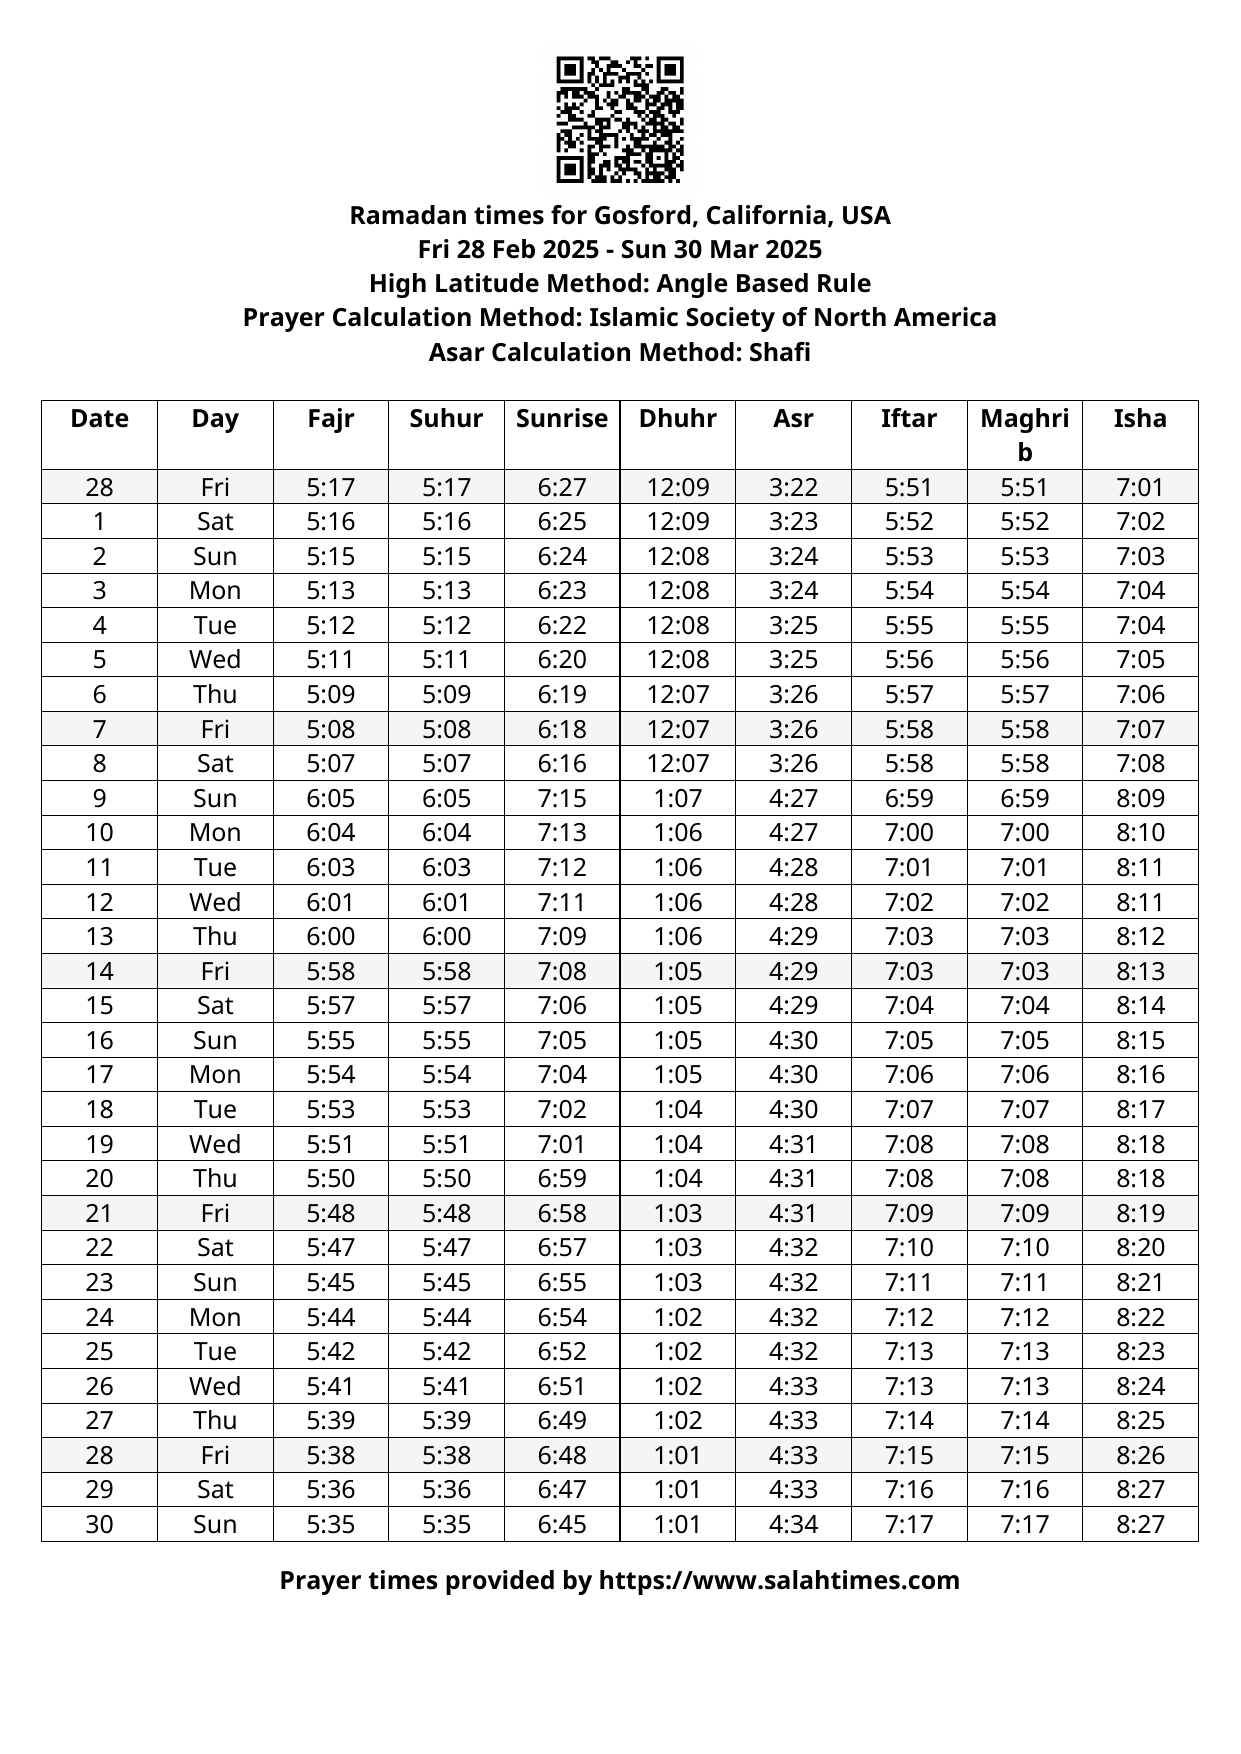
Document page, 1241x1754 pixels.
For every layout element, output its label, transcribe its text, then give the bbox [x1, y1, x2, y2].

table_cell 7:00 [852, 816, 967, 849]
table_cell 6:27 [505, 470, 619, 503]
table_cell 5:41 [389, 1369, 504, 1402]
table_cell 5:44 [389, 1300, 504, 1333]
table_cell 8:12 [1083, 919, 1198, 953]
table_cell 7:17 [968, 1507, 1082, 1541]
table_header Day [158, 401, 273, 469]
table_cell 7:06 [968, 1058, 1082, 1091]
table_cell Fri [158, 954, 273, 987]
table_cell 5:58 [968, 746, 1082, 780]
table_cell 5:38 [389, 1438, 504, 1472]
table_cell Sun [158, 781, 273, 814]
table_cell 5:48 [274, 1196, 388, 1229]
table_cell 4:33 [736, 1473, 851, 1506]
table_cell 5:53 [389, 1092, 504, 1126]
text Ramadan times for Gosford, California, USA [42, 198, 1198, 232]
table_cell Wed [158, 643, 273, 676]
table_cell Fri [158, 470, 273, 503]
table_cell 8:26 [1083, 1438, 1198, 1472]
table_cell 1:05 [621, 954, 735, 987]
table_cell 6:05 [274, 781, 388, 814]
table_cell 12:08 [621, 608, 735, 642]
table_cell 6:03 [389, 850, 504, 884]
table_cell 7:14 [968, 1404, 1082, 1437]
table_cell 6:03 [274, 850, 388, 884]
table_cell 5:58 [852, 746, 967, 780]
table_cell 20 [42, 1161, 157, 1195]
table_cell 19 [42, 1127, 157, 1160]
table_cell 5:50 [274, 1161, 388, 1195]
table_cell 12:08 [621, 643, 735, 676]
table_cell 7:11 [505, 885, 619, 918]
table_cell 5:15 [274, 539, 388, 572]
table_cell 8:15 [1083, 1023, 1198, 1057]
table_cell 7:05 [1083, 643, 1198, 676]
table_cell 5:52 [852, 504, 967, 538]
table_cell 7:05 [968, 1023, 1082, 1057]
table_cell 1:01 [621, 1473, 735, 1506]
table_cell 5:16 [274, 504, 388, 538]
table_cell Thu [158, 677, 273, 711]
table_cell Sun [158, 1265, 273, 1299]
table_cell 7:08 [968, 1161, 1082, 1195]
table_cell 1:04 [621, 1092, 735, 1126]
table_cell 8:17 [1083, 1092, 1198, 1126]
table_header Sunrise [505, 401, 619, 469]
table_cell 7:05 [852, 1023, 967, 1057]
table_cell 7:07 [968, 1092, 1082, 1126]
table_cell 6:59 [505, 1161, 619, 1195]
table_cell 5:42 [274, 1334, 388, 1368]
table_cell 7:11 [852, 1265, 967, 1299]
table_cell 7:04 [852, 989, 967, 1022]
table_cell Fri [158, 1196, 273, 1229]
table_cell 30 [42, 1507, 157, 1541]
table_cell Mon [158, 1300, 273, 1333]
text Fri 28 Feb 2025 - Sun 30 Mar 2025 [42, 232, 1198, 266]
table_cell 4:30 [736, 1058, 851, 1091]
table_cell 6:54 [505, 1300, 619, 1333]
table_cell 11 [42, 850, 157, 884]
table_cell 5:55 [389, 1023, 504, 1057]
table_cell 7:04 [505, 1058, 619, 1091]
table_cell 1:03 [621, 1265, 735, 1299]
table_cell 5:55 [968, 608, 1082, 642]
table_cell 7:10 [852, 1231, 967, 1264]
table_cell 1:06 [621, 816, 735, 849]
table_cell 5:54 [274, 1058, 388, 1091]
table_header Suhur [389, 401, 504, 469]
table_cell 5:56 [968, 643, 1082, 676]
table_cell 5:58 [968, 712, 1082, 745]
table_cell Tue [158, 1092, 273, 1126]
table_cell 5:48 [389, 1196, 504, 1229]
table_cell 5:57 [852, 677, 967, 711]
table_cell 3:26 [736, 677, 851, 711]
table_cell Thu [158, 1404, 273, 1437]
table_cell 5:08 [389, 712, 504, 745]
table_cell 6:47 [505, 1473, 619, 1506]
table_cell 6:01 [389, 885, 504, 918]
table_cell 1:02 [621, 1300, 735, 1333]
table_cell 5:13 [389, 574, 504, 607]
table_header Isha [1083, 401, 1198, 469]
table_cell 8:13 [1083, 954, 1198, 987]
table_cell 5:12 [274, 608, 388, 642]
table_cell 8:14 [1083, 989, 1198, 1022]
text Prayer times provided by https://www.salahtimes.com [42, 1563, 1198, 1597]
table_header Iftar [852, 401, 967, 469]
table_cell 7:03 [852, 954, 967, 987]
table_cell Thu [158, 1161, 273, 1195]
table_cell 5:41 [274, 1369, 388, 1402]
table_cell 5:53 [274, 1092, 388, 1126]
table_cell 12 [42, 885, 157, 918]
table_cell 17 [42, 1058, 157, 1091]
table_cell 5:17 [389, 470, 504, 503]
table_cell 1:06 [621, 919, 735, 953]
table_cell 15 [42, 989, 157, 1022]
table_cell 5:15 [389, 539, 504, 572]
table_cell 26 [42, 1369, 157, 1402]
table_cell Sat [158, 1231, 273, 1264]
table_cell 6:04 [389, 816, 504, 849]
table_cell 6:48 [505, 1438, 619, 1472]
table_cell 7:15 [968, 1438, 1082, 1472]
table_cell 5:51 [968, 470, 1082, 503]
table_cell 7:12 [505, 850, 619, 884]
table_cell 7:02 [1083, 504, 1198, 538]
table_cell 7:06 [1083, 677, 1198, 711]
table_cell 7:15 [852, 1438, 967, 1472]
table_cell 5:35 [389, 1507, 504, 1541]
table_cell Sun [158, 1507, 273, 1541]
table_cell 5:11 [274, 643, 388, 676]
table_cell 1 [42, 504, 157, 538]
table_cell 6:05 [389, 781, 504, 814]
table_cell 4:33 [736, 1369, 851, 1402]
table_cell 7:14 [852, 1404, 967, 1437]
table_cell 1:01 [621, 1438, 735, 1472]
table_cell 7:07 [852, 1092, 967, 1126]
table_cell 5:57 [274, 989, 388, 1022]
table_header Asr [736, 401, 851, 469]
table_cell 4:28 [736, 885, 851, 918]
table_cell 8:27 [1083, 1507, 1198, 1541]
table_cell 5:53 [968, 539, 1082, 572]
table_cell 7:08 [505, 954, 619, 987]
table_cell 7:01 [852, 850, 967, 884]
table_cell 8:09 [1083, 781, 1198, 814]
table_cell 3:22 [736, 470, 851, 503]
table_cell 8:18 [1083, 1127, 1198, 1160]
table_cell 1:06 [621, 850, 735, 884]
table_cell 12:07 [621, 746, 735, 780]
table_cell 5 [42, 643, 157, 676]
table_cell 7:17 [852, 1507, 967, 1541]
table_cell 3:25 [736, 608, 851, 642]
table_cell 4:34 [736, 1507, 851, 1541]
table_cell 5:58 [852, 712, 967, 745]
table_cell 4:31 [736, 1196, 851, 1229]
table_cell Wed [158, 885, 273, 918]
table_cell 7:16 [852, 1473, 967, 1506]
table_cell 29 [42, 1473, 157, 1506]
table_cell 5:11 [389, 643, 504, 676]
table_cell 8:20 [1083, 1231, 1198, 1264]
table_cell 4:27 [736, 816, 851, 849]
table_cell 4:32 [736, 1231, 851, 1264]
table_cell 7:08 [852, 1127, 967, 1160]
table_header Fajr [274, 401, 388, 469]
table_cell 3:26 [736, 746, 851, 780]
table_cell 7:03 [1083, 539, 1198, 572]
table_cell 5:55 [274, 1023, 388, 1057]
table_cell 5:45 [274, 1265, 388, 1299]
table_cell 12:08 [621, 539, 735, 572]
table_cell 6:24 [505, 539, 619, 572]
table_cell 28 [42, 1438, 157, 1472]
text Asar Calculation Method: Shafi [42, 334, 1198, 368]
table_cell 7:04 [1083, 608, 1198, 642]
table_header Dhuhr [621, 401, 735, 469]
table_cell 4:30 [736, 1023, 851, 1057]
table_cell 7:11 [968, 1265, 1082, 1299]
table_cell 5:35 [274, 1507, 388, 1541]
table_cell 7:13 [852, 1369, 967, 1402]
table_cell 8:24 [1083, 1369, 1198, 1402]
table_cell 6:45 [505, 1507, 619, 1541]
table_cell 5:08 [274, 712, 388, 745]
table_cell 6:52 [505, 1334, 619, 1368]
table_cell Mon [158, 574, 273, 607]
table_cell Sat [158, 989, 273, 1022]
table_cell 7:03 [852, 919, 967, 953]
table_cell 5:16 [389, 504, 504, 538]
table_cell 24 [42, 1300, 157, 1333]
table_cell 7:13 [505, 816, 619, 849]
table_cell 6:58 [505, 1196, 619, 1229]
table_cell 7:16 [968, 1473, 1082, 1506]
table_cell 8:25 [1083, 1404, 1198, 1437]
table_cell 7:15 [505, 781, 619, 814]
table_cell 7:09 [852, 1196, 967, 1229]
table_cell 16 [42, 1023, 157, 1057]
table_cell 7:00 [968, 816, 1082, 849]
table_cell 7:05 [505, 1023, 619, 1057]
table_cell Sat [158, 1473, 273, 1506]
table_cell 1:03 [621, 1196, 735, 1229]
table_cell 8:21 [1083, 1265, 1198, 1299]
table_cell 4:27 [736, 781, 851, 814]
table_cell 22 [42, 1231, 157, 1264]
table_cell 6:59 [968, 781, 1082, 814]
table_cell 5:38 [274, 1438, 388, 1472]
table_cell Fri [158, 1438, 273, 1472]
table_cell 1:01 [621, 1507, 735, 1541]
table_cell 3:25 [736, 643, 851, 676]
table_cell 7:01 [505, 1127, 619, 1160]
table_cell 10 [42, 816, 157, 849]
table_cell 8:27 [1083, 1473, 1198, 1506]
table_cell 5:09 [274, 677, 388, 711]
table_cell 1:05 [621, 1058, 735, 1091]
table_cell 5:44 [274, 1300, 388, 1333]
table_cell 13 [42, 919, 157, 953]
table_cell 8:11 [1083, 885, 1198, 918]
table_cell 6:04 [274, 816, 388, 849]
table_cell 5:51 [389, 1127, 504, 1160]
table_cell 5:47 [389, 1231, 504, 1264]
table_cell 4:33 [736, 1404, 851, 1437]
table_cell 3:24 [736, 574, 851, 607]
table_cell 4:32 [736, 1265, 851, 1299]
table_cell 5:54 [852, 574, 967, 607]
table_cell 5:50 [389, 1161, 504, 1195]
table_cell 5:45 [389, 1265, 504, 1299]
table_cell Wed [158, 1369, 273, 1402]
table_cell 5:56 [852, 643, 967, 676]
table_cell 6:22 [505, 608, 619, 642]
table_cell 3:23 [736, 504, 851, 538]
table_cell 18 [42, 1092, 157, 1126]
table_cell 6:18 [505, 712, 619, 745]
table_cell 7:12 [968, 1300, 1082, 1333]
table_cell 5:54 [389, 1058, 504, 1091]
table_cell 6:20 [505, 643, 619, 676]
table_cell 5:36 [389, 1473, 504, 1506]
table_cell 7:13 [968, 1369, 1082, 1402]
table_cell 21 [42, 1196, 157, 1229]
table_cell 4:31 [736, 1161, 851, 1195]
table_cell 5:36 [274, 1473, 388, 1506]
table_cell 4:28 [736, 850, 851, 884]
table_cell 1:06 [621, 885, 735, 918]
table_cell 1:05 [621, 1023, 735, 1057]
table_header Maghrib [968, 401, 1082, 469]
table_cell Wed [158, 1127, 273, 1160]
table_cell 7:10 [968, 1231, 1082, 1264]
table_cell 6:01 [274, 885, 388, 918]
table_cell 5:17 [274, 470, 388, 503]
table_cell 5:47 [274, 1231, 388, 1264]
table_cell 12:09 [621, 504, 735, 538]
table_cell 7:08 [852, 1161, 967, 1195]
table_cell 6:23 [505, 574, 619, 607]
table_cell 23 [42, 1265, 157, 1299]
table_cell 1:07 [621, 781, 735, 814]
table_cell 4:30 [736, 1092, 851, 1126]
table_cell 6:57 [505, 1231, 619, 1264]
table_cell 7:12 [852, 1300, 967, 1333]
table_cell 28 [42, 470, 157, 503]
table_cell 7:09 [968, 1196, 1082, 1229]
table_cell 6:51 [505, 1369, 619, 1402]
table_cell 12:08 [621, 574, 735, 607]
table_cell Mon [158, 816, 273, 849]
table_cell 8:11 [1083, 850, 1198, 884]
table_cell 12:07 [621, 677, 735, 711]
table_cell 1:02 [621, 1334, 735, 1368]
table_cell Fri [158, 712, 273, 745]
table_cell 14 [42, 954, 157, 987]
table_cell 5:58 [389, 954, 504, 987]
text High Latitude Method: Angle Based Rule [42, 266, 1198, 300]
table_cell 3 [42, 574, 157, 607]
table_cell 5:57 [968, 677, 1082, 711]
table_cell 5:07 [274, 746, 388, 780]
table_cell 6:00 [274, 919, 388, 953]
table_cell 7:06 [852, 1058, 967, 1091]
table_cell 7:06 [505, 989, 619, 1022]
table_cell 7:08 [968, 1127, 1082, 1160]
table_cell 8:22 [1083, 1300, 1198, 1333]
table_cell 7:09 [505, 919, 619, 953]
table_cell 1:05 [621, 989, 735, 1022]
table_cell 1:03 [621, 1231, 735, 1264]
table_cell 5:52 [968, 504, 1082, 538]
table_cell Thu [158, 919, 273, 953]
table_cell 5:57 [389, 989, 504, 1022]
table_cell 1:02 [621, 1404, 735, 1437]
table_cell 6 [42, 677, 157, 711]
table_cell 1:04 [621, 1127, 735, 1160]
table_cell 5:39 [274, 1404, 388, 1437]
table_cell 6:16 [505, 746, 619, 780]
table_cell 7:02 [968, 885, 1082, 918]
table_cell 7:03 [968, 919, 1082, 953]
table_cell 7:04 [968, 989, 1082, 1022]
table_cell 7:01 [968, 850, 1082, 884]
table_cell 7:13 [852, 1334, 967, 1368]
table_cell 4:29 [736, 919, 851, 953]
table_cell 7:13 [968, 1334, 1082, 1368]
table_cell 5:12 [389, 608, 504, 642]
table_cell 8 [42, 746, 157, 780]
table_cell 7:08 [1083, 746, 1198, 780]
table_cell Tue [158, 608, 273, 642]
table_cell 7:02 [852, 885, 967, 918]
table_cell Mon [158, 1058, 273, 1091]
table_cell 4:33 [736, 1438, 851, 1472]
table_cell 4:32 [736, 1334, 851, 1368]
text Prayer Calculation Method: Islamic Society of North America [42, 300, 1198, 334]
table_cell 5:55 [852, 608, 967, 642]
table_cell 8:19 [1083, 1196, 1198, 1229]
table_cell 5:58 [274, 954, 388, 987]
table_cell 8:23 [1083, 1334, 1198, 1368]
table_cell 25 [42, 1334, 157, 1368]
table_cell 3:26 [736, 712, 851, 745]
table_cell 7:02 [505, 1092, 619, 1126]
table_cell Sat [158, 746, 273, 780]
table_cell 4 [42, 608, 157, 642]
table_cell 6:25 [505, 504, 619, 538]
table_cell 6:55 [505, 1265, 619, 1299]
table_cell 7:01 [1083, 470, 1198, 503]
table_cell 5:53 [852, 539, 967, 572]
table_cell 3:24 [736, 539, 851, 572]
table_cell 5:39 [389, 1404, 504, 1437]
table_cell 5:13 [274, 574, 388, 607]
table_cell Sun [158, 1023, 273, 1057]
table_cell 12:09 [621, 470, 735, 503]
table_cell 5:09 [389, 677, 504, 711]
table_cell Tue [158, 850, 273, 884]
table_cell 8:16 [1083, 1058, 1198, 1091]
table_cell 12:07 [621, 712, 735, 745]
table_cell Sun [158, 539, 273, 572]
table_cell 6:49 [505, 1404, 619, 1437]
table_cell 4:31 [736, 1127, 851, 1160]
table_cell 9 [42, 781, 157, 814]
table_cell 1:02 [621, 1369, 735, 1402]
table_cell 4:32 [736, 1300, 851, 1333]
table_cell Sat [158, 504, 273, 538]
table_cell 5:54 [968, 574, 1082, 607]
table_cell 6:59 [852, 781, 967, 814]
table_cell 7:03 [968, 954, 1082, 987]
table_cell 2 [42, 539, 157, 572]
table_cell 1:04 [621, 1161, 735, 1195]
table_cell 7 [42, 712, 157, 745]
table_header Date [42, 401, 157, 469]
picture [542, 41, 699, 198]
table_cell 8:18 [1083, 1161, 1198, 1195]
table_cell 4:29 [736, 989, 851, 1022]
table_cell 6:19 [505, 677, 619, 711]
table_cell 8:10 [1083, 816, 1198, 849]
table_cell 5:42 [389, 1334, 504, 1368]
table_cell 5:51 [274, 1127, 388, 1160]
table_cell 4:29 [736, 954, 851, 987]
table_cell 5:07 [389, 746, 504, 780]
table_cell 5:51 [852, 470, 967, 503]
table_cell 7:07 [1083, 712, 1198, 745]
table_cell 7:04 [1083, 574, 1198, 607]
table_cell 27 [42, 1404, 157, 1437]
table_cell 6:00 [389, 919, 504, 953]
table_cell Tue [158, 1334, 273, 1368]
